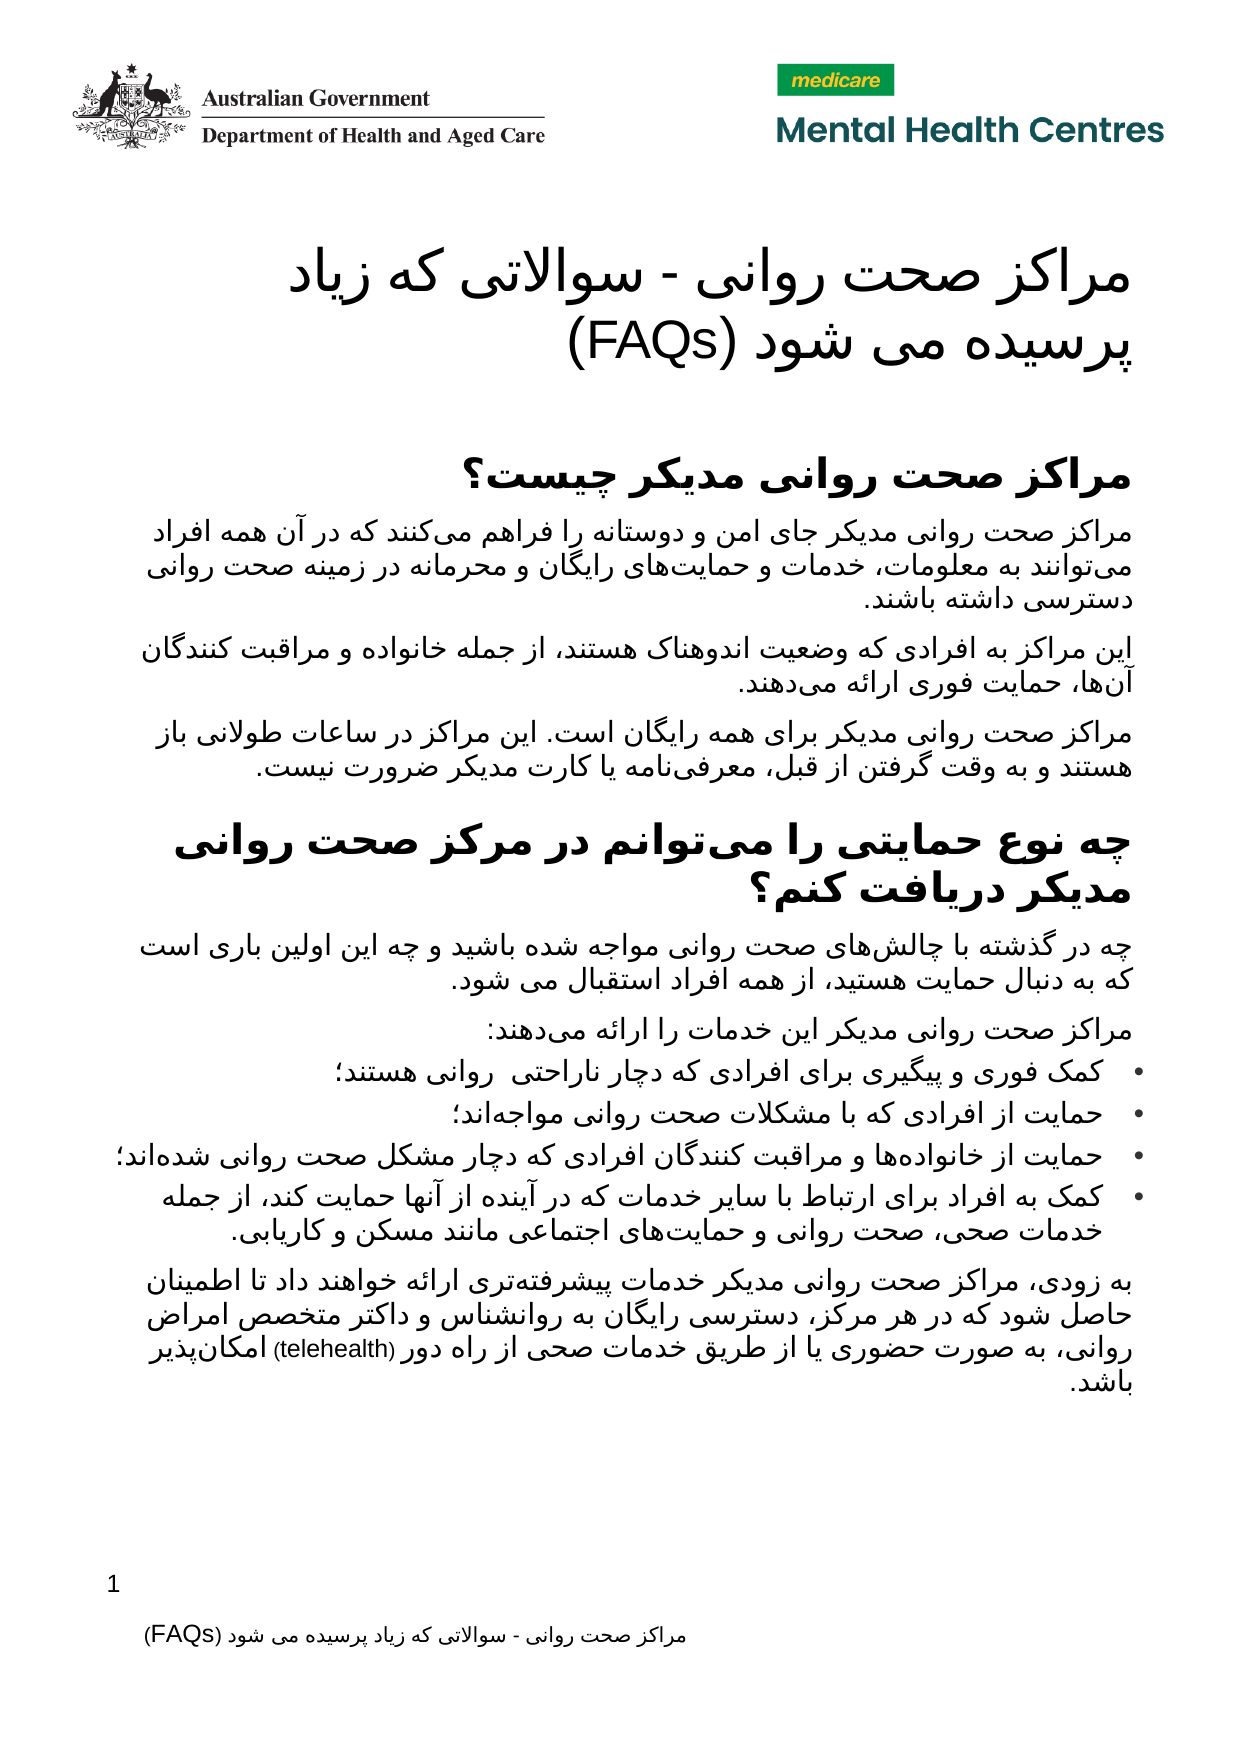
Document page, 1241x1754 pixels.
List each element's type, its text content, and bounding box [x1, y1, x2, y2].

text مراکز صحت روانی مدیکر برای همه رایگان است. این مراکز در ساعات طولانی باز هستند و به وقت گرفتن از قبل، معرفی‌نامه یا کارت مدیکر ضرورت نیست. [106, 715, 1134, 782]
text کمک به افراد برای ارتباط با سایر خدمات که در آینده از آنها حمایت کند، از جمله خدمات صحی، صحت روانی و حمایت‌های اجتماعی مانند مسکن و کاریابی. [106, 1179, 1134, 1246]
subtitle چه نوع حمایتی را می‌توانم در مرکز صحت روانی مدیکر دریافت کنم؟ [106, 816, 1134, 911]
text چه در گذشته با چالش‌های صحت روانی مواجه شده باشید و چه این اولین باری است که به دنبال حمایت هستید، از همه افراد استقبال می شود. [106, 928, 1134, 995]
text مراکز صحت روانی مدیکر جای امن و دوستانه را فراهم می‌کنند که در آن همه افراد می‌توانند به معلومات، خدمات و حمایت‌های رایگان و محرمانه در زمینه صحت روانی دسترسی داشته باشند. [106, 514, 1134, 615]
text مراکز صحت روانی مدیکر این خدمات را ارائه می‌دهند: [106, 1012, 1134, 1045]
text به‌ زودی، مراکز صحت روانی مدیکر خدمات پیشرفته‌تری ارائه خواهند داد تا اطمینان حاصل شود که در هر مرکز، دسترسی رایگان به روانشناس و داکتر متخصص امراض روانی، به‌ صورت حضوری یا از طریق خدمات صحی از راه دور (telehealth) امکان‌پذیر باشد. [106, 1263, 1134, 1397]
picture [0, 0, 1241, 175]
text حمایت از خانواده‌ها و مراقبت کنندگان افرادی که دچار مشکل صحت روانی شده‌اند؛ [106, 1137, 1134, 1171]
text حمایت از افرادی که با مشکلات صحت روانی مواجه‌اند؛ [106, 1096, 1134, 1129]
text کمک فوری و پیگیری برای افرادی که دچار ناراحتی روانی هستند؛ [106, 1054, 1134, 1087]
subtitle مراکز صحت روانی مدیکر چیست؟ [106, 449, 1134, 497]
text این مراکز به افرادی که وضعیت اندوهناک هستند، از جمله خانواده و مراقبت کنندگان آن‌ها، حمایت فوری ارائه می‌دهند. [106, 631, 1134, 698]
